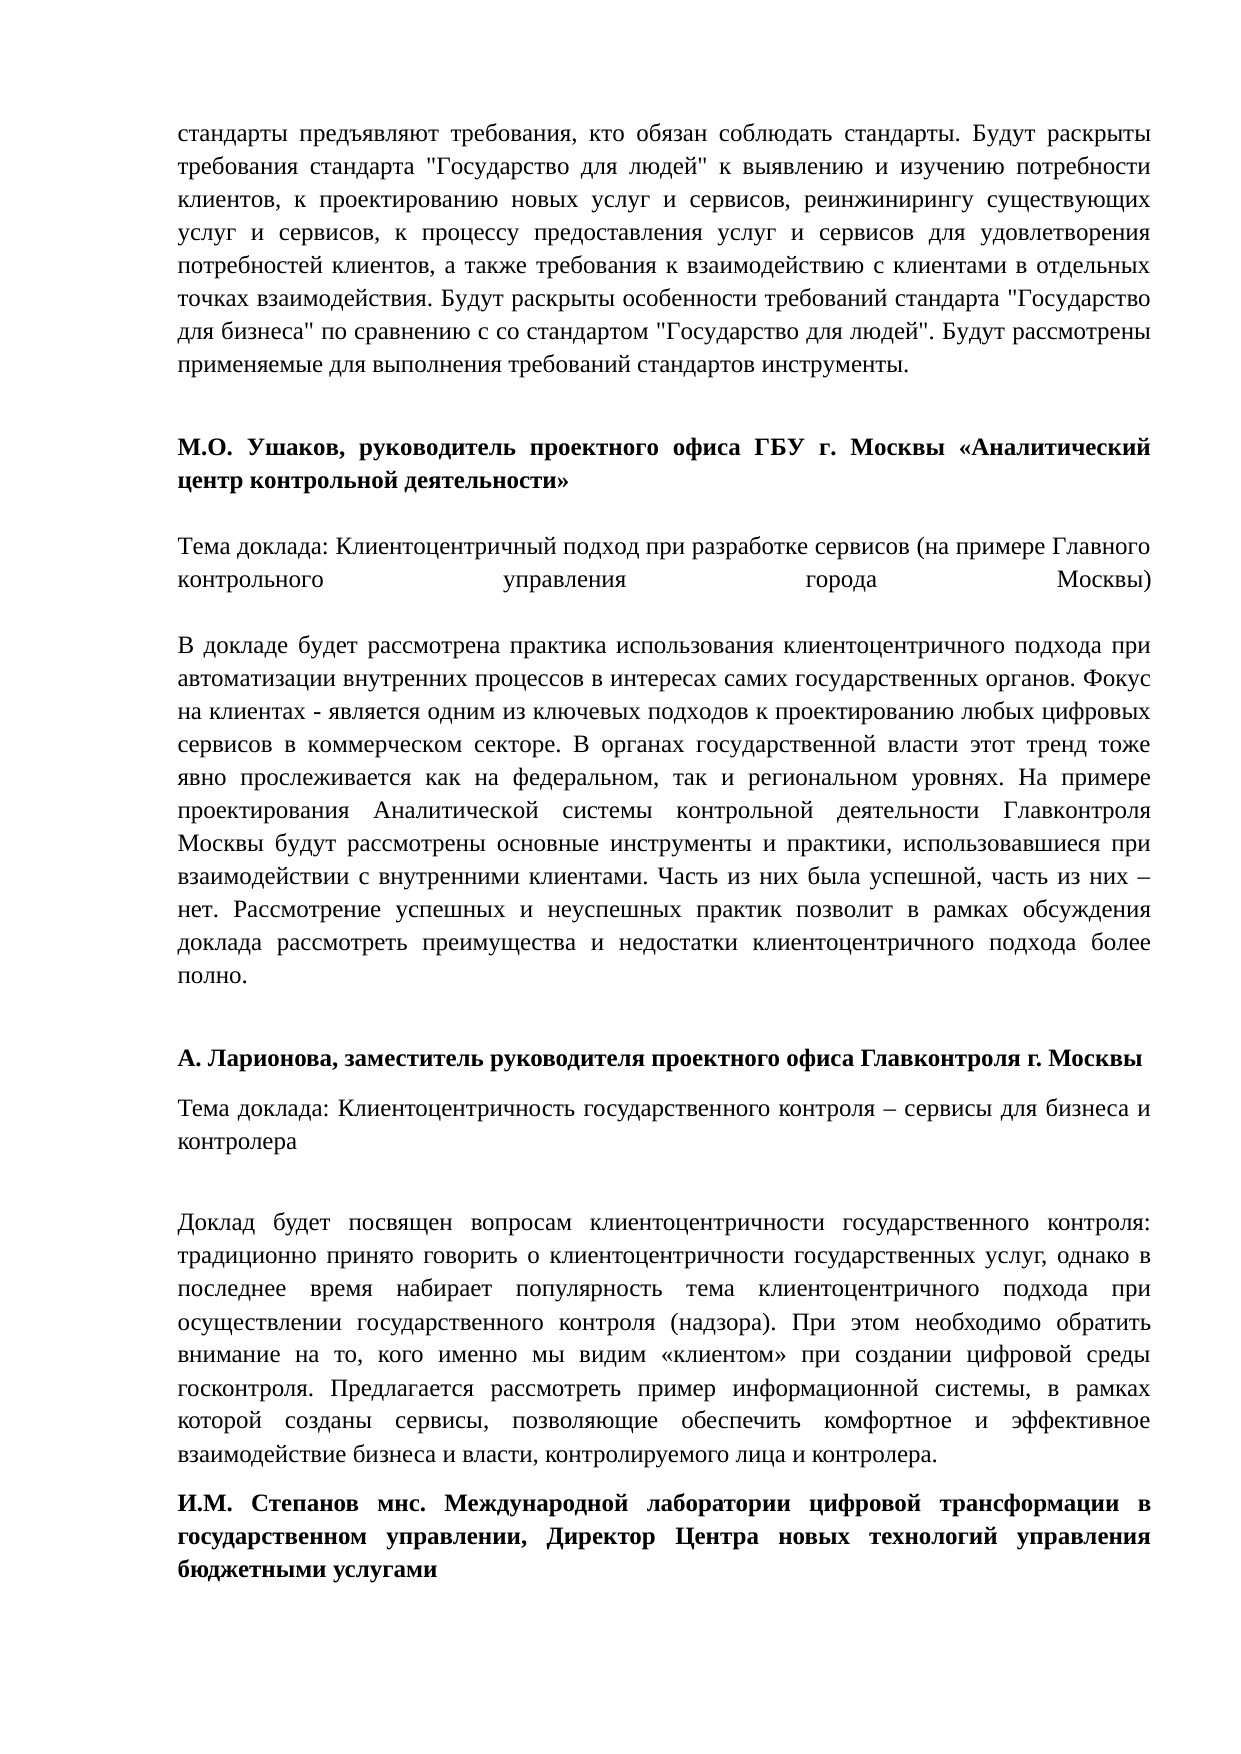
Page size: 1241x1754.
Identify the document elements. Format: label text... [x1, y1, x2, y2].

text Тема доклада: Клиентоцентричность государственного контроля – сервисы для бизнеса и контролера [177, 1093, 1152, 1187]
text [177, 118, 1152, 378]
text Тема доклада: Клиентоцентричный подход при разработке сервисов (на примере Главного контрольного управления города Москвы) В докладе будет рассмотрена практика использования клиентоцентричного подхода при автоматизации внутренних процессов в интересах самих государственных органов. Фокус на клиентах - является одним из ключевых подходов к проектированию любых цифровых сервисов в коммерческом секторе. В органах государственной власти этот тренд тоже явно прослеживается как на федеральном, так и региональном уровнях. На примере проектирования Аналитической системы контрольной деятельности Главконтроля Москвы будут рассмотрены основные инструменты и практики, использовавшиеся при взаимодействии с внутренними клиентами. Часть из них была успешной, часть из них – нет. Рассмотрение успешных и неуспешных практик позволит в рамках обсуждения доклада рассмотреть преимущества и недостатки клиентоцентричного подхода более полно. [177, 531, 1152, 989]
text М.О. Ушаков, руководитель проектного офиса ГБУ г. Москвы «Аналитический центр контрольной деятельности» [177, 432, 1152, 494]
text Доклад будет посвящен вопросам клиентоцентричности государственного контроля: традиционно принято говорить о клиентоцентричности государственных услуг, однако в последнее время набирает популярность тема клиентоцентричного подхода при осуществлении государственного контроля (надзора). При этом необходимо обратить внимание на то, кого именно мы видим «клиентом» при создании цифровой среды госконтроля. Предлагается рассмотреть пример информационной системы, в рамках которой созданы сервисы, позволяющие обеспечить комфортное и эффективное взаимодействие бизнеса и власти, контролируемого лица и контролера. [177, 1207, 1152, 1467]
text А. Ларионова, заместитель руководителя проектного офиса Главконтроля г. Москвы [177, 1043, 1152, 1072]
text И.М. Степанов мнс. Международной лаборатории цифровой трансформации в государственном управлении, Директор Центра новых технологий управления бюджетными услугами [177, 1488, 1152, 1583]
